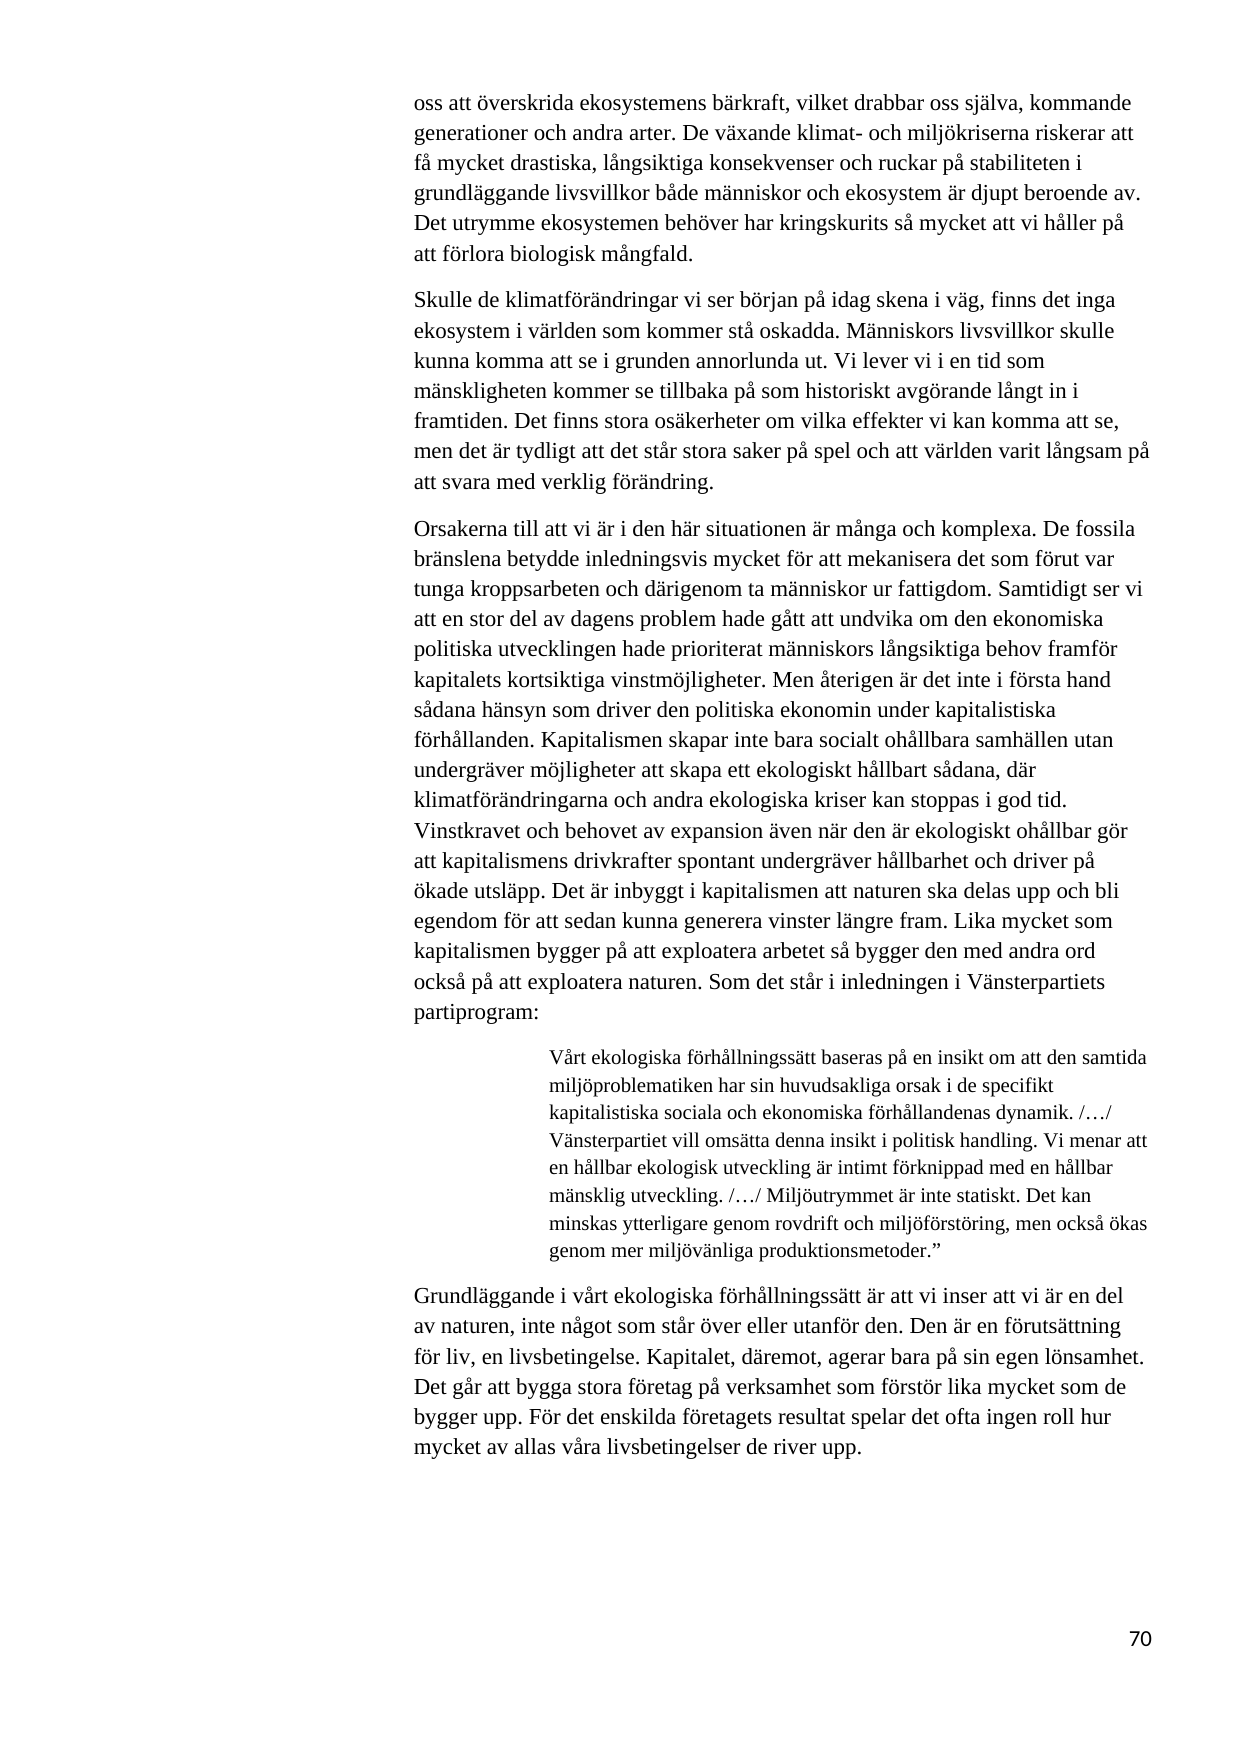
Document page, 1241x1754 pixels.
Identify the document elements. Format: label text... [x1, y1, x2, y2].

text Orsakerna till att vi är i den här situationen är många och komplexa. De fossila bränslena betydde inledningsvis mycket för att mekanisera det som förut var tunga kroppsarbeten och därigenom ta människor ur fattigdom. Samtidigt ser vi att en stor del av dagens problem hade gått att undvika om den ekonomiska politiska utvecklingen hade prioriterat människors långsiktiga behov framför kapitalets kortsiktiga vinstmöjligheter. Men återigen är det inte i första hand sådana hänsyn som driver den politiska ekonomin under kapitalistiska förhållanden. Kapitalismen skapar inte bara socialt ohållbara samhällen utan undergräver möjligheter att skapa ett ekologiskt hållbart sådana, där klimatförändringarna och andra ekologiska kriser kan stoppas i god tid. Vinstkravet och behovet av expansion även när den är ekologiskt ohållbar gör att kapitalismens drivkrafter spontant undergräver hållbarhet och driver på ökade utsläpp. Det är inbyggt i kapitalismen att naturen ska delas upp och bli egendom för att sedan kunna generera vinster längre fram. Lika mycket som kapitalismen bygger på att exploatera arbetet så bygger den med andra ord också på att exploatera naturen. Som det står i inledningen i Vänsterpartiets partiprogram: [413, 515, 1152, 1024]
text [413, 89, 1152, 266]
text Vårt ekologiska förhållningssätt baseras på en insikt om att den samtida miljöproblematiken har sin huvudsakliga orsak i de specifikt kapitalistiska sociala och ekonomiska förhållandenas dynamik. /…/ Vänsterpartiet vill omsätta denna insikt i politisk handling. Vi menar att en hållbar ekologisk utveckling är intimt förknippad med en hållbar mänsklig utveckling. /…/ Miljöutrymmet är inte statiskt. Det kan minskas ytterligare genom rovdrift och miljöförstöring, men också ökas genom mer miljövänliga produktionsmetoder.” [413, 1045, 1152, 1262]
text Grundläggande i vårt ekologiska förhållningssätt är att vi inser att vi är en del av naturen, inte något som står över eller utanför den. Den är en förutsättning för liv, en livsbetingelse. Kapitalet, däremot, agerar bara på sin egen lönsamhet. Det går att bygga stora företag på verksamhet som förstör lika mycket som de bygger upp. För det enskilda företagets resultat spelar det ofta ingen roll hur mycket av allas våra livsbetingelser de river upp. [413, 1282, 1152, 1460]
text Skulle de klimatförändringar vi ser början på idag skena i väg, finns det inga ekosystem i världen som kommer stå oskadda. Människors livsvillkor skulle kunna komma att se i grunden annorlunda ut. Vi lever vi i en tid som mänskligheten kommer se tillbaka på som historiskt avgörande långt in i framtiden. Det finns stora osäkerheter om vilka effekter vi kan komma att se, men det är tydligt att det står stora saker på spel och att världen varit långsam på att svara med verklig förändring. [413, 287, 1152, 494]
